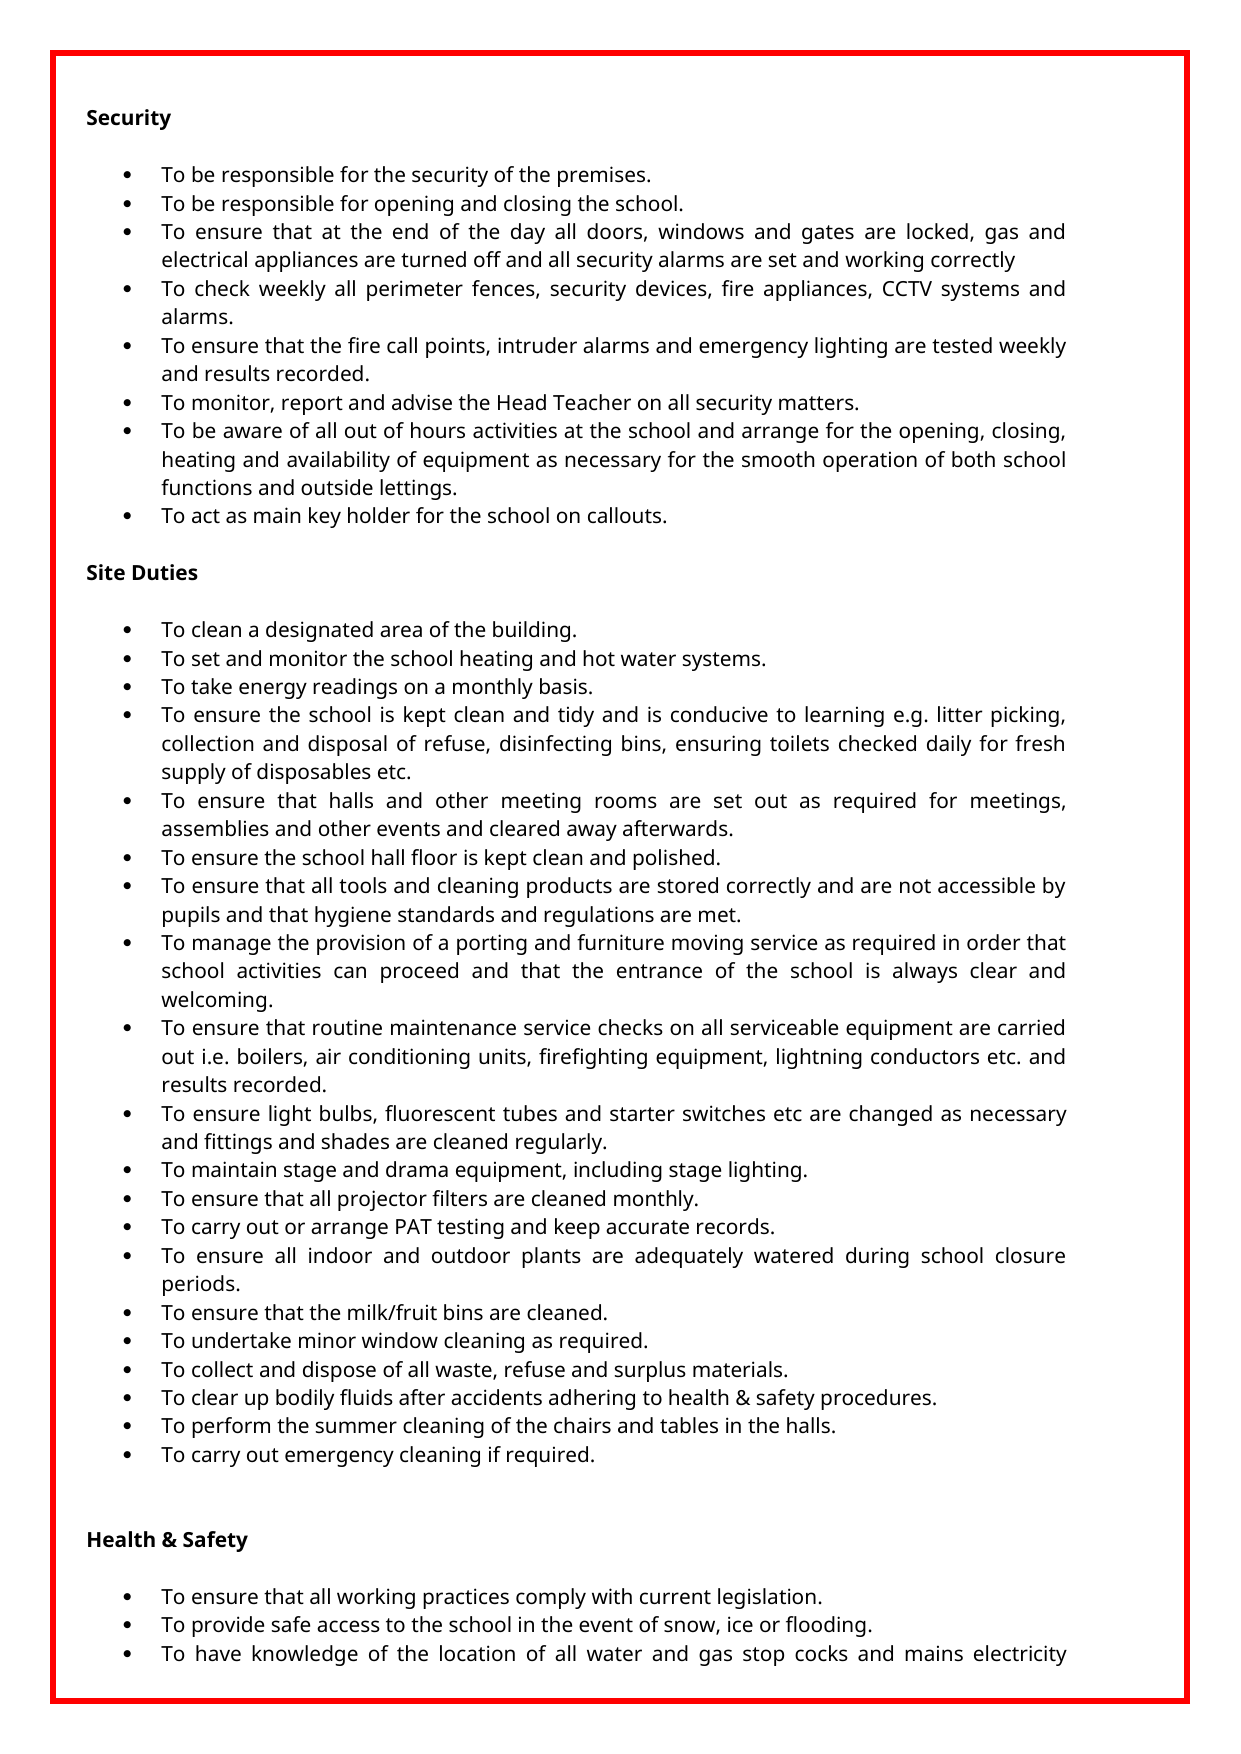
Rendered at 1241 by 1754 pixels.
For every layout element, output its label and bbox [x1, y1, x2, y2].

table_cell [75, 75, 1079, 1667]
